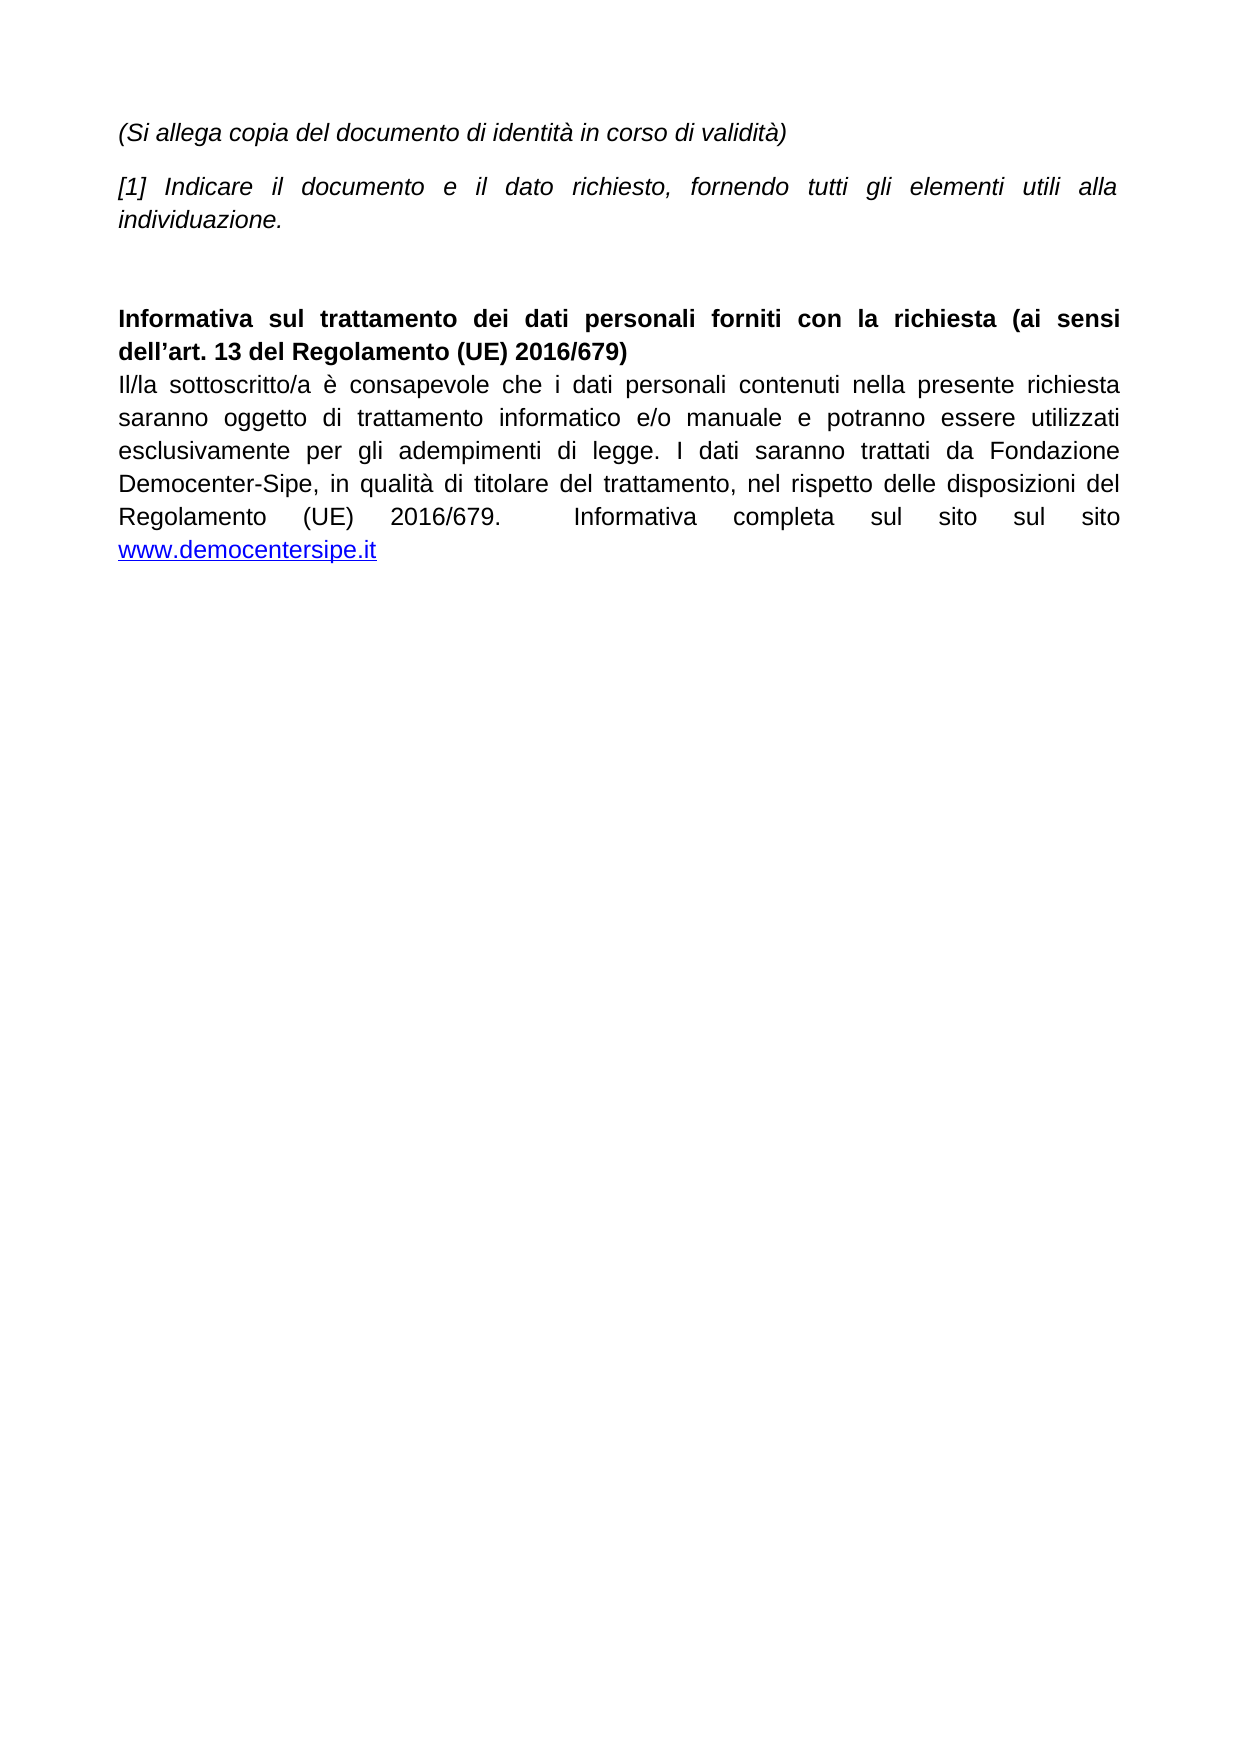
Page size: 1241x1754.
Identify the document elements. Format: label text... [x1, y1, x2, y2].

list Informativa sul trattamento dei dati personali forniti con la richiesta (ai sensi dell’art. 13 del Regolamento (UE) 2016/679) [118, 304, 1122, 366]
text (Si allega copia del documento di identità in corso di validità) [118, 118, 1122, 147]
list Il/la sottoscritto/a è consapevole che i dati personali contenuti nella presente richiesta saranno oggetto di trattamento informatico e/o manuale e potranno essere utilizzati esclusivamente per gli adempimenti di legge. I dati saranno trattati da Fondazione Democenter-Sipe, in qualità di titolare del trattamento, nel rispetto delle disposizioni del Regolamento (UE) 2016/679. Informativa completa sul sito sul sito www.democentersipe.it [118, 370, 1122, 564]
list [1] Indicare il documento e il dato richiesto, fornendo tutti gli elementi utili alla individuazione. [118, 172, 1122, 234]
